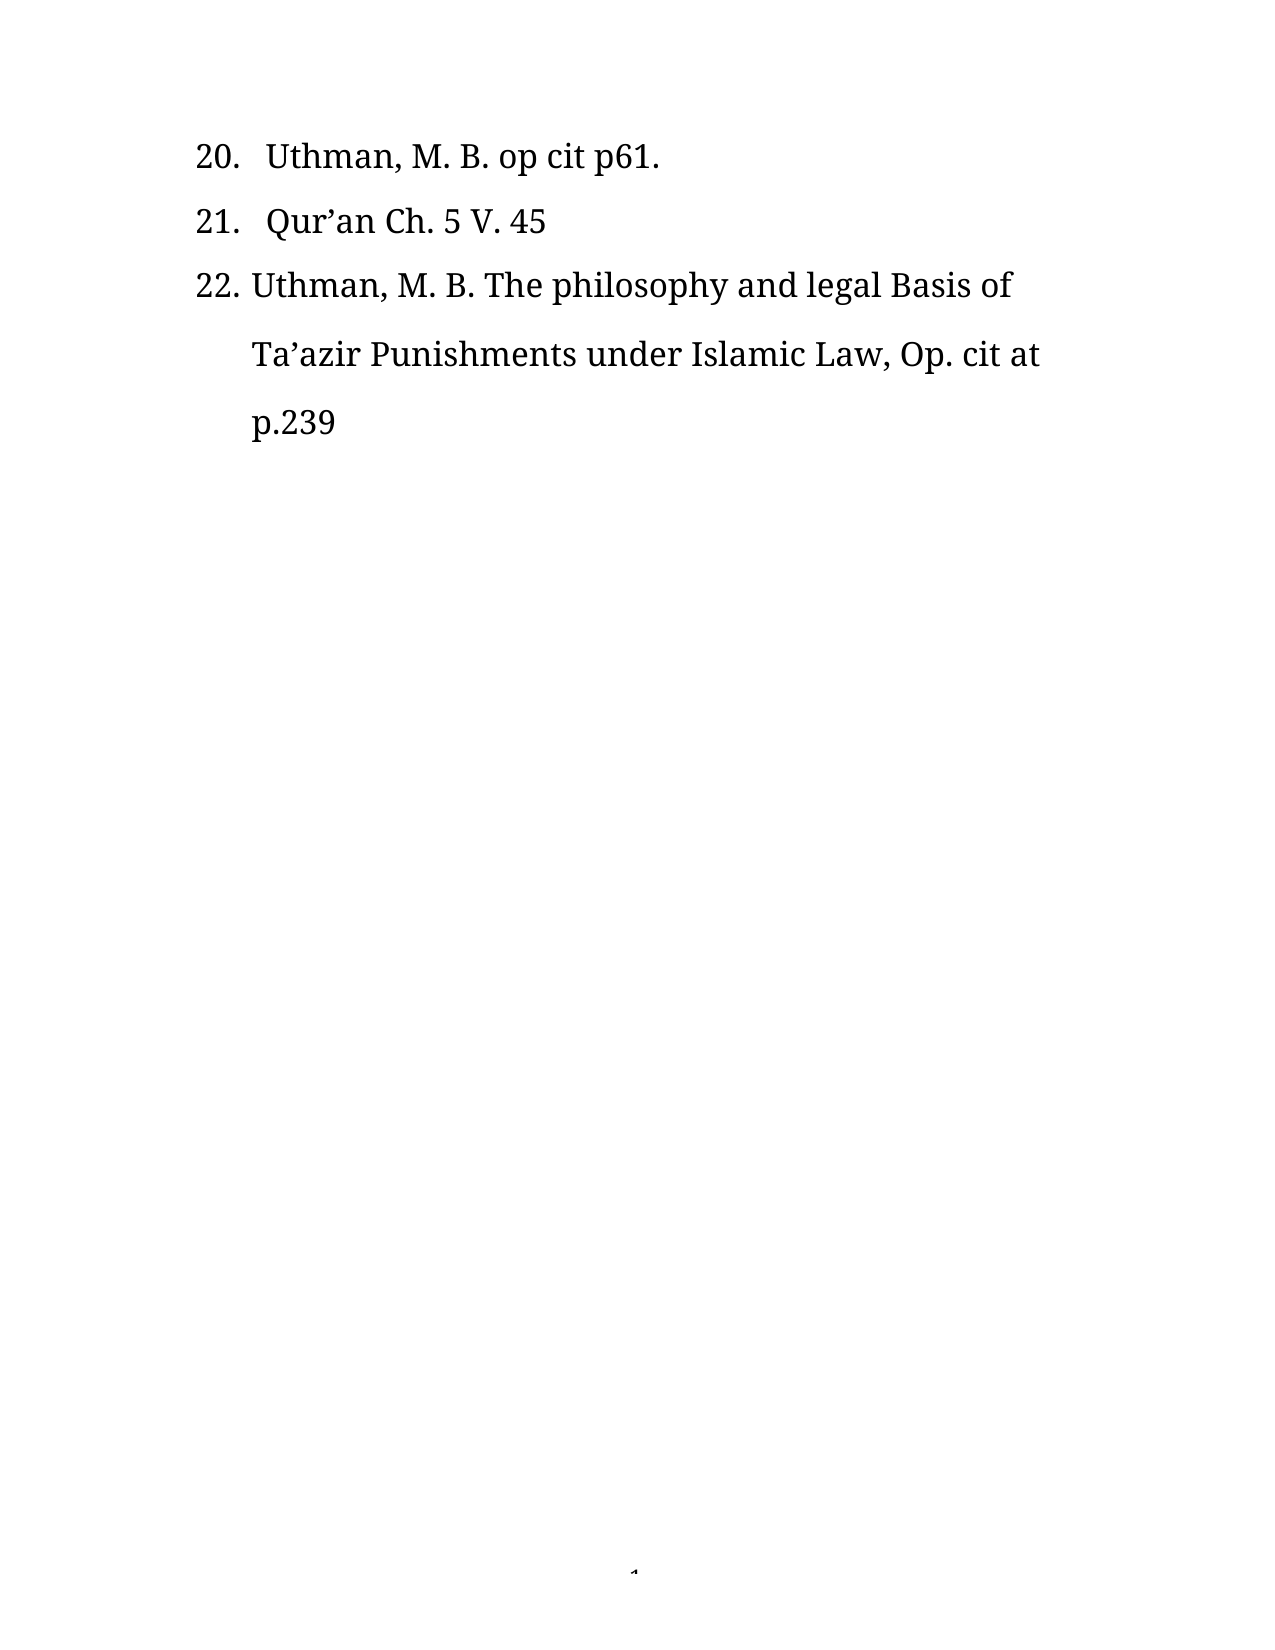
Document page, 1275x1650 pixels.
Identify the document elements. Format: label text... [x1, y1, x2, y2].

list Uthman, M. B. op cit p61. [195, 133, 1135, 179]
list Qur’an Ch. 5 V. 45 [195, 198, 1135, 243]
list Uthman, M. B. The philosophy and legal Basis of Ta’azir Punishments under Islamic Law, Op. cit at p.239 [195, 262, 1076, 444]
